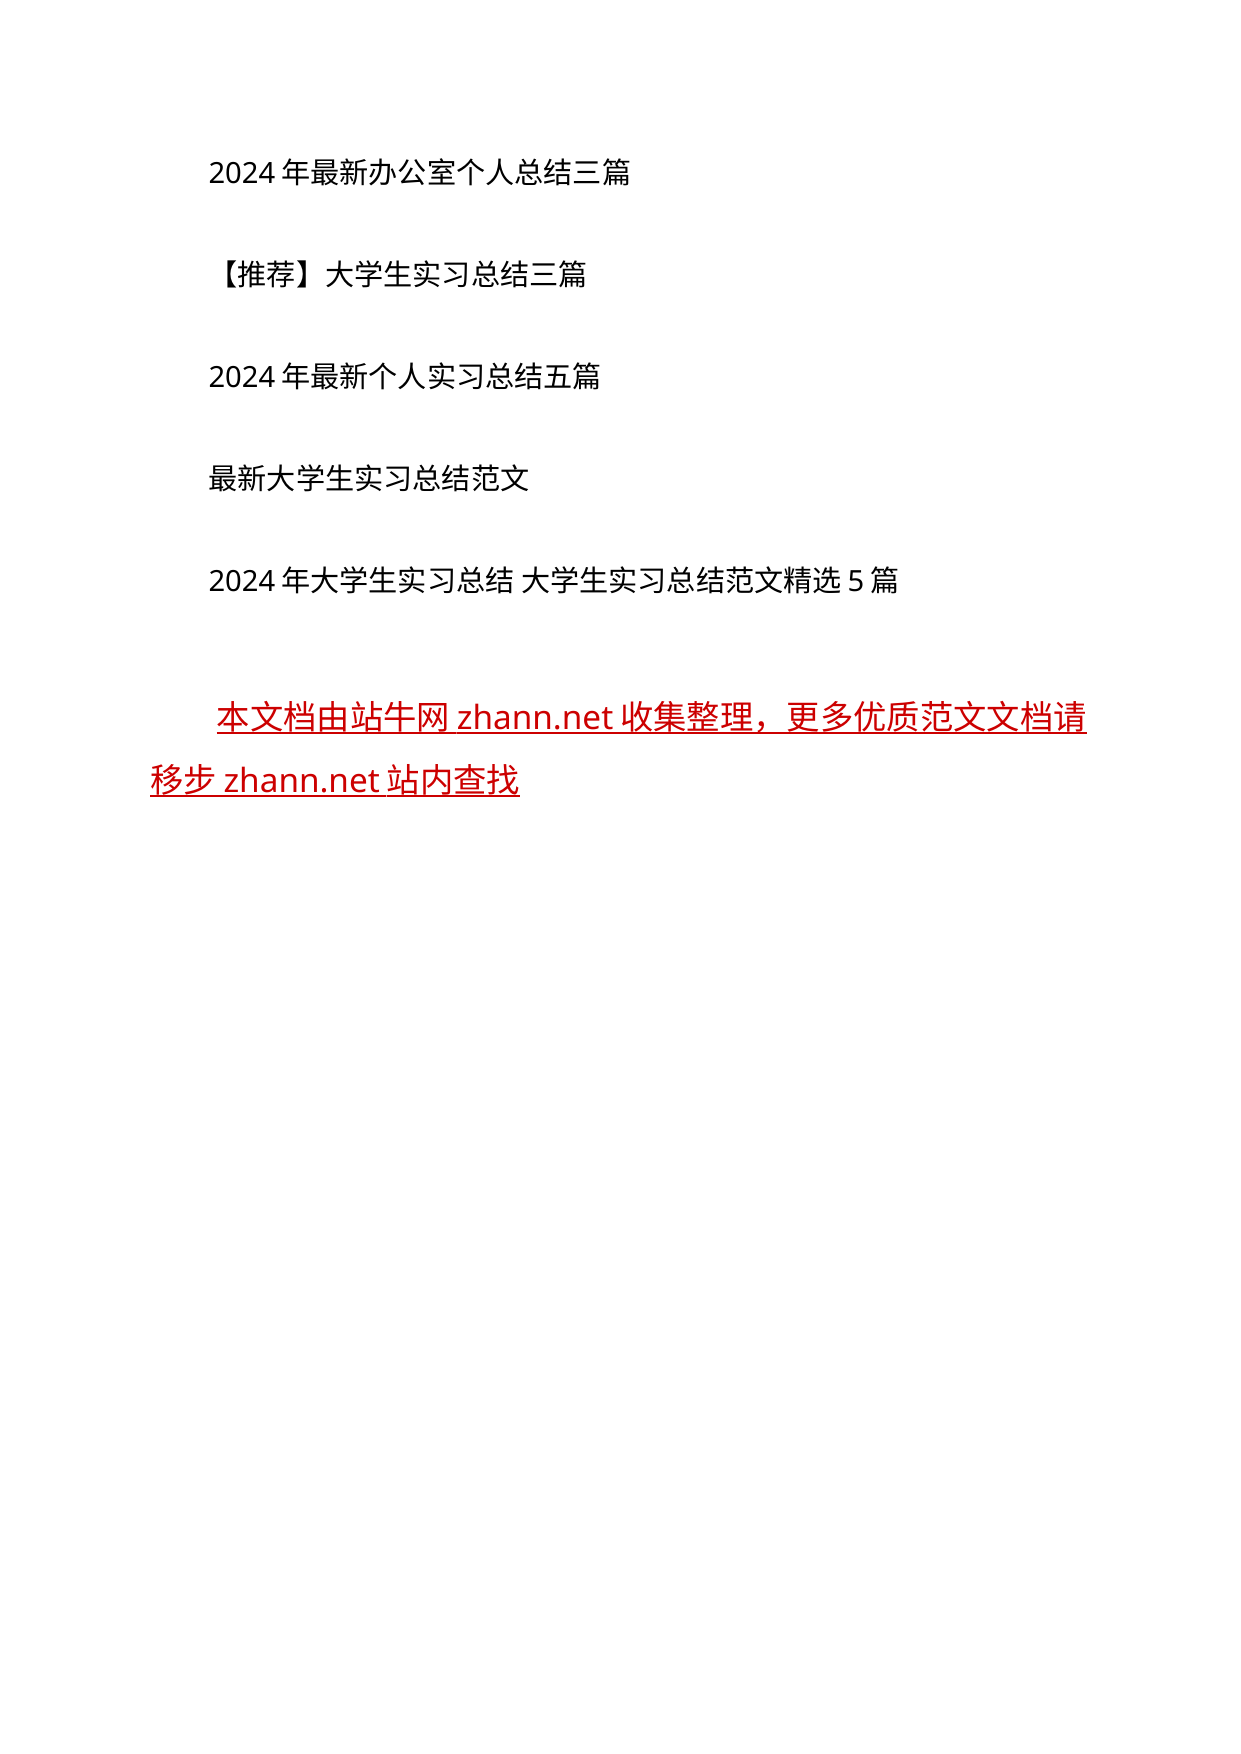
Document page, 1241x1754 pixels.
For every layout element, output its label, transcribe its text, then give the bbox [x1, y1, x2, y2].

text 2024年最新办公室个人总结三篇 [150, 150, 1090, 192]
text 2024年最新个人实习总结五篇 [150, 354, 1090, 396]
text 2024年大学生实习总结 大学生实习总结范文精选5篇 [150, 557, 1090, 600]
text 【推荐】大学生实习总结三篇 [150, 252, 1090, 294]
text 最新大学生实习总结范文 [150, 456, 1090, 498]
text 本文档由站牛网zhann.net收集整理，更多优质范文文档请移步zhann.net站内查找 [150, 691, 1090, 802]
